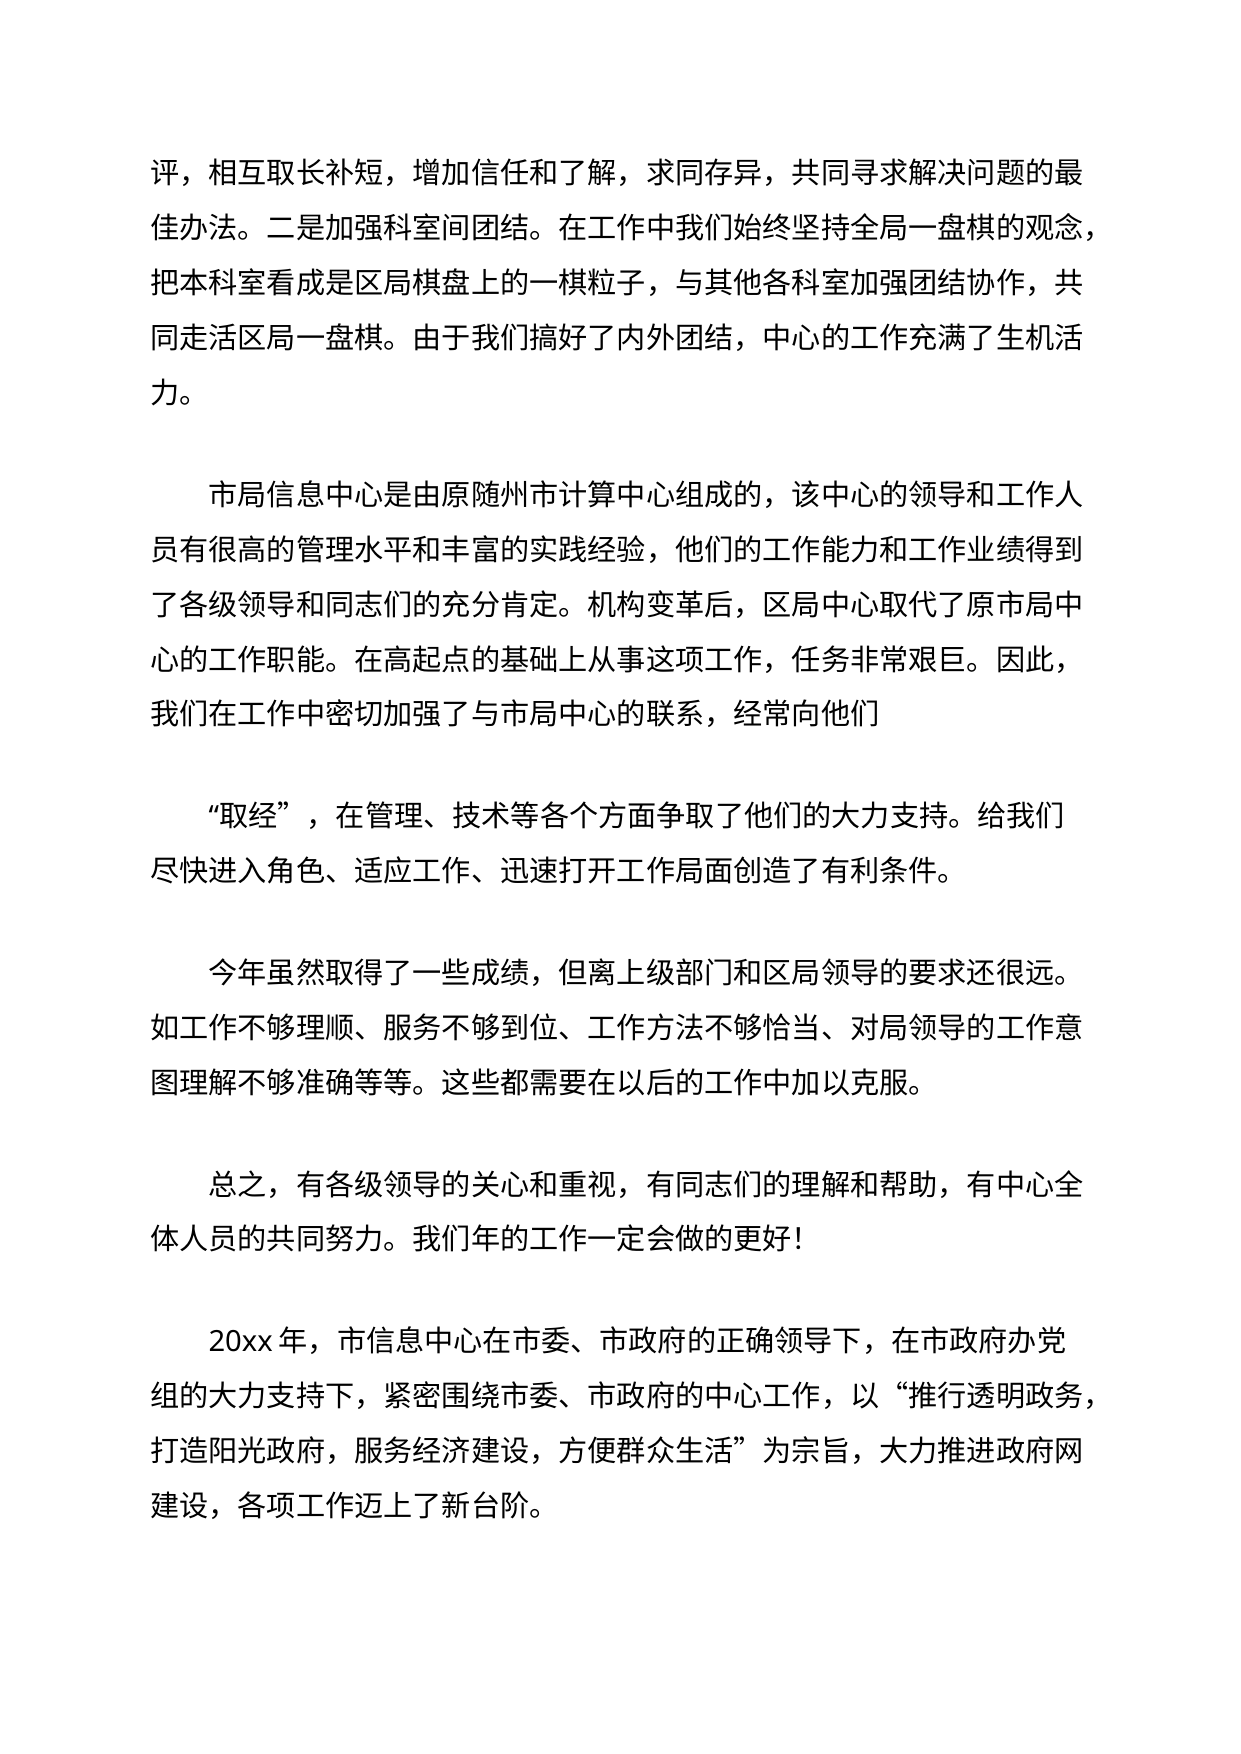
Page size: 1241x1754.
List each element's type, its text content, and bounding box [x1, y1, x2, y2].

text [150, 150, 1090, 412]
text “取经”，在管理、技术等各个方面争取了他们的大力支持。给我们尽快进入角色、适应工作、迅速打开工作局面创造了有利条件。 [150, 793, 1090, 890]
text 20xx年，市信息中心在市委、市政府的正确领导下，在市政府办党组的大力支持下，紧密围绕市委、市政府的中心工作，以“推行透明政务，打造阳光政府，服务经济建设，方便群众生活”为宗旨，大力推进政府网建设，各项工作迈上了新台阶。 [150, 1318, 1090, 1525]
text 今年虽然取得了一些成绩，但离上级部门和区局领导的要求还很远。如工作不够理顺、服务不够到位、工作方法不够恰当、对局领导的工作意图理解不够准确等等。这些都需要在以后的工作中加以克服。 [150, 949, 1090, 1102]
text 总之，有各级领导的关心和重视，有同志们的理解和帮助，有中心全体人员的共同努力。我们年的工作一定会做的更好！ [150, 1161, 1090, 1258]
text 市局信息中心是由原随州市计算中心组成的，该中心的领导和工作人员有很高的管理水平和丰富的实践经验，他们的工作能力和工作业绩得到了各级领导和同志们的充分肯定。机构变革后，区局中心取代了原市局中心的工作职能。在高起点的基础上从事这项工作，任务非常艰巨。因此，我们在工作中密切加强了与市局中心的联系，经常向他们 [150, 471, 1090, 733]
